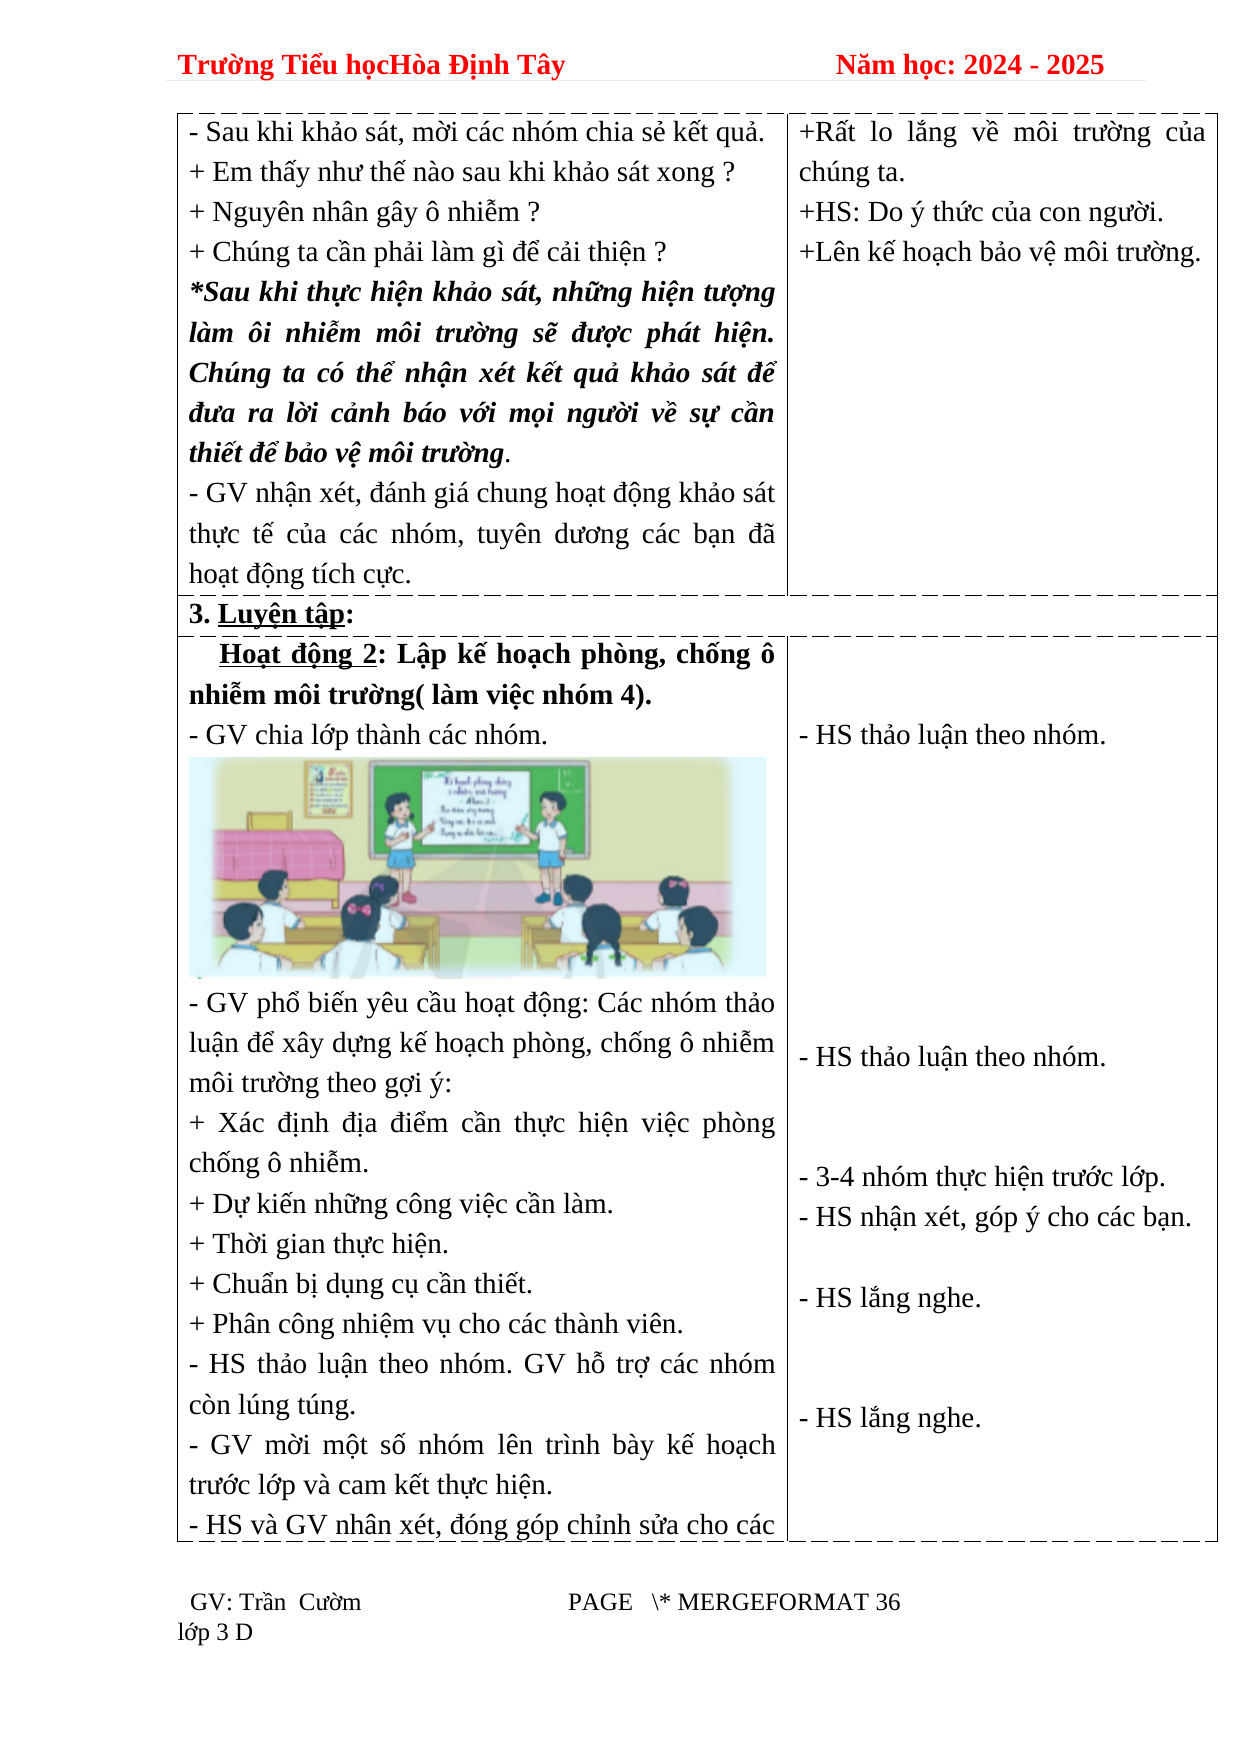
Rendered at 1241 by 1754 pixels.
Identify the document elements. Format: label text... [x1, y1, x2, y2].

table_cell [178, 113, 787, 595]
table_cell 3. Luyện tập: [178, 595, 1217, 636]
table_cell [788, 113, 1217, 595]
picture [188, 757, 767, 979]
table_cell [788, 636, 1217, 1541]
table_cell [178, 636, 787, 1541]
